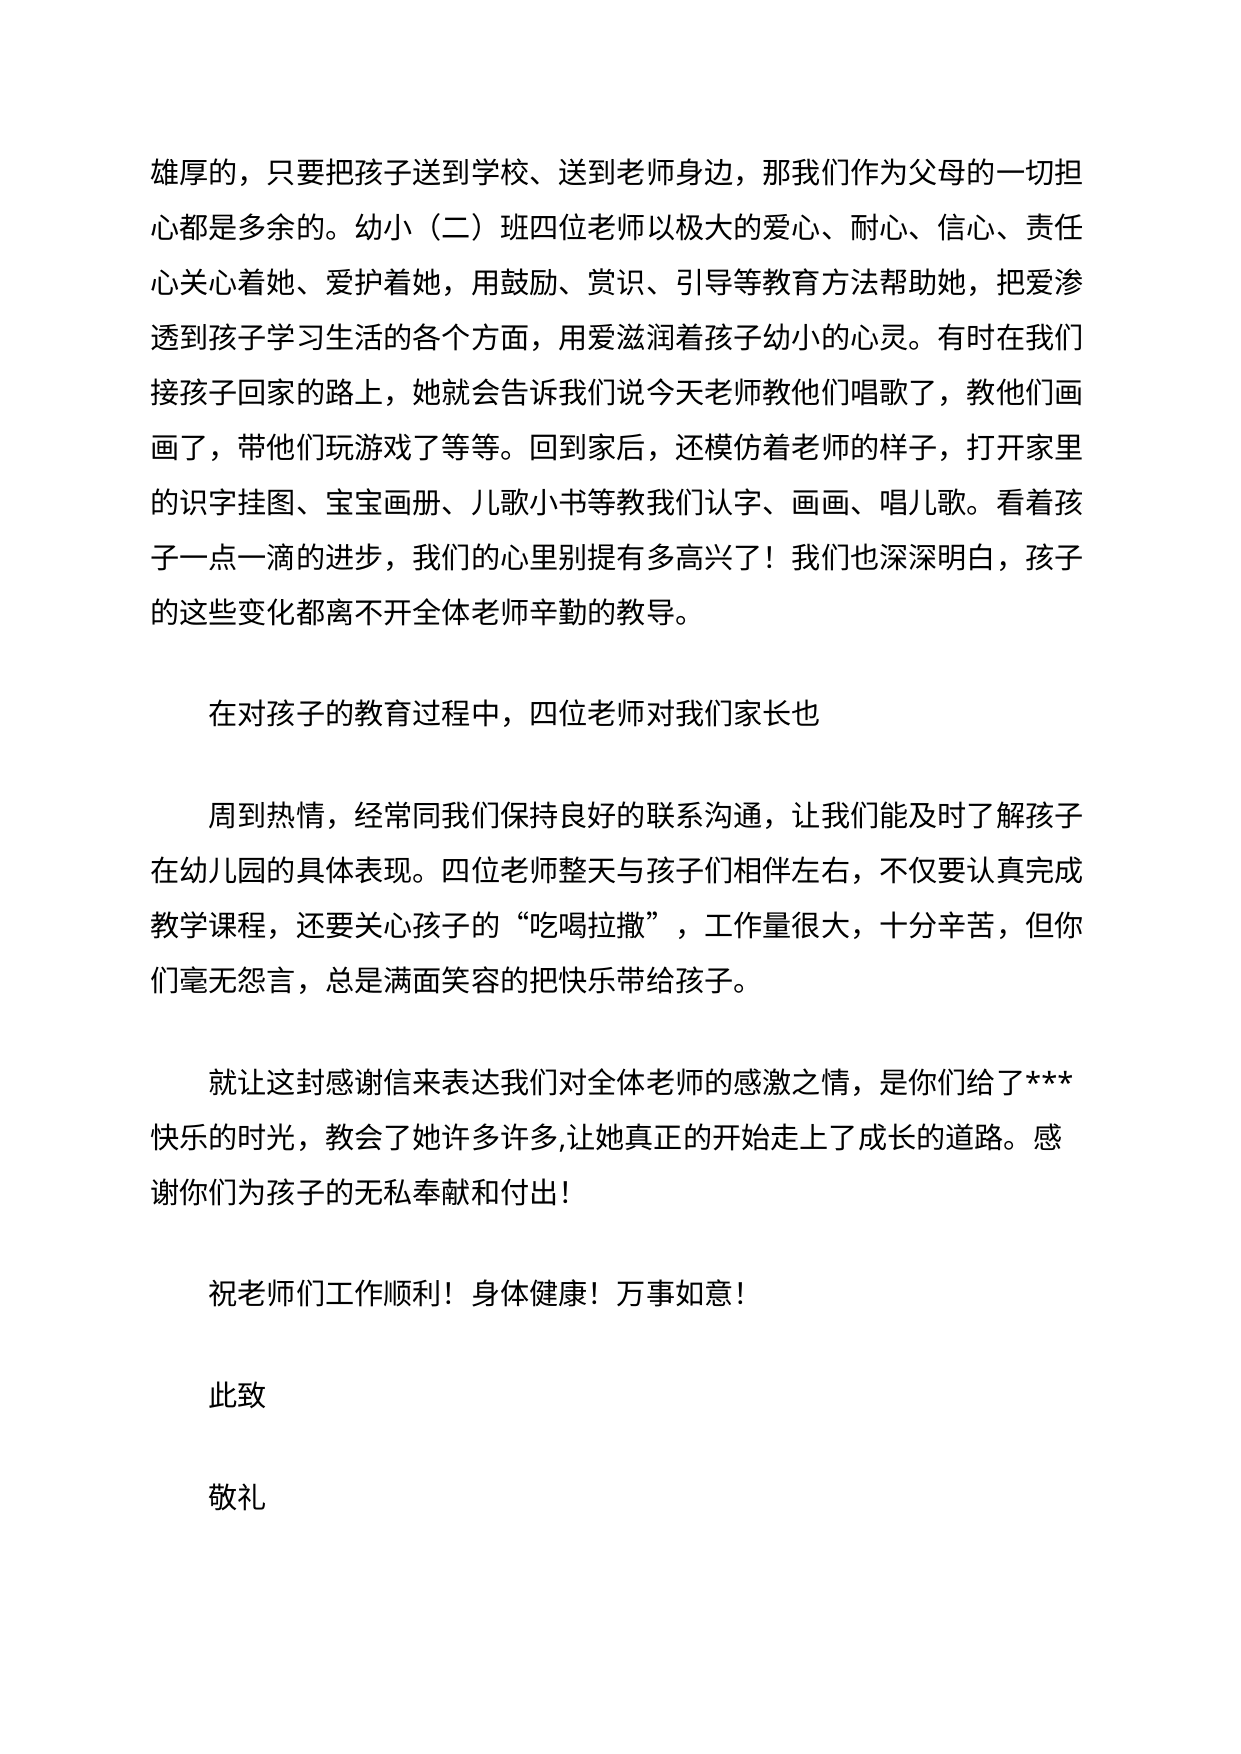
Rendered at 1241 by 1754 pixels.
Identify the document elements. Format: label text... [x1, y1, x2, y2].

text 此致 [150, 1373, 1090, 1415]
text 就让这封感谢信来表达我们对全体老师的感激之情，是你们给了***快乐的时光，教会了她许多许多,让她真正的开始走上了成长的道路。感谢你们为孩子的无私奉献和付出！ [150, 1059, 1090, 1211]
text 敬礼 [150, 1474, 1090, 1517]
text 在对孩子的教育过程中，四位老师对我们家长也 [150, 691, 1090, 733]
text 周到热情，经常同我们保持良好的联系沟通，让我们能及时了解孩子在幼儿园的具体表现。四位老师整天与孩子们相伴左右，不仅要认真完成教学课程，还要关心孩子的“吃喝拉撒”，工作量很大，十分辛苦，但你们毫无怨言，总是满面笑容的把快乐带给孩子。 [150, 793, 1090, 1000]
text 祝老师们工作顺利！身体健康！万事如意！ [150, 1271, 1090, 1313]
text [150, 150, 1090, 631]
